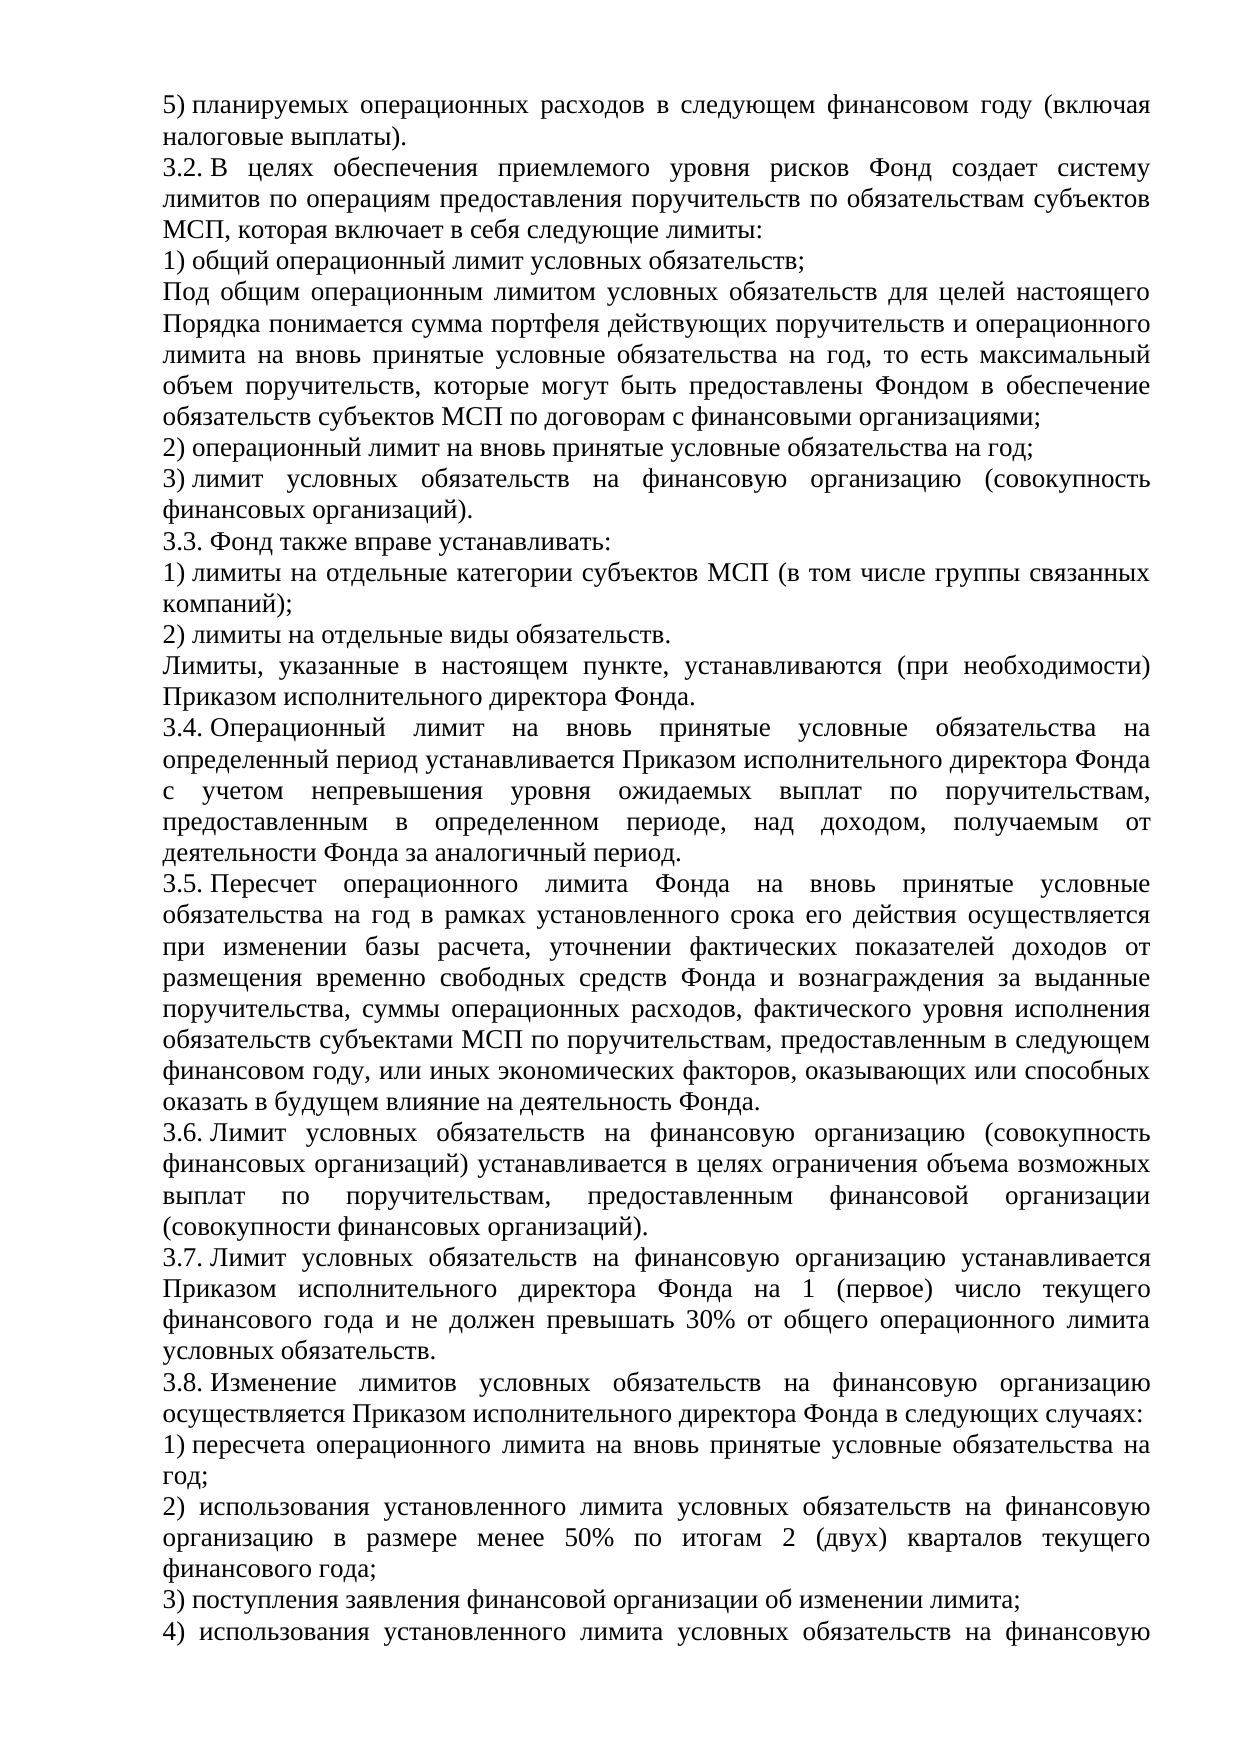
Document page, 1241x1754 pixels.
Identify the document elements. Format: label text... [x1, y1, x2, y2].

text Под общим операционным лимитом условных обязательств для целей настоящего Порядка понимается сумма портфеля действующих поручительств и операционного лимита на вновь принятые условные обязательства на год, то есть максимальный объем поручительств, которые могут быть предоставлены Фондом в обеспечение обязательств субъектов МСП по договорам с финансовыми организациями; [162, 276, 1152, 431]
text 3.7. Лимит условных обязательств на финансовую организацию устанавливается Приказом исполнительного директора Фонда на 1 (первое) число текущего финансового года и не должен превышать 30% от общего операционного лимита условных обязательств. [162, 1241, 1152, 1366]
text 3.6. Лимит условных обязательств на финансовую организацию (совокупность финансовых организаций) устанавливается в целях ограничения объема возможных выплат по поручительствам, предоставленным финансовой организации (совокупности финансовых организаций). [162, 1116, 1152, 1241]
text 2) использования установленного лимита условных обязательств на финансовую организацию в размере менее 50% по итогам 2 (двух) кварталов текущего финансового года; [162, 1490, 1152, 1584]
text 3.8. Изменение лимитов условных обязательств на финансовую организацию осуществляется Приказом исполнительного директора Фонда в следующих случаях: [162, 1366, 1152, 1428]
text 3) лимит условных обязательств на финансовую организацию (совокупность финансовых организаций). [162, 462, 1152, 525]
text 3.2. В целях обеспечения приемлемого уровня рисков Фонд создает систему лимитов по операциям предоставления поручительств по обязательствам субъектов МСП, которая включает в себя следующие лимиты: [162, 151, 1152, 244]
text 3.3. Фонд также вправе устанавливать: [162, 525, 1152, 556]
text Лимиты, указанные в настоящем пункте, устанавливаются (при необходимости) Приказом исполнительного директора Фонда. [162, 649, 1152, 712]
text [162, 1615, 1152, 1646]
text 1) общий операционный лимит условных обязательств; [162, 244, 1152, 276]
text 3.4. Операционный лимит на вновь принятые условные обязательства на определенный период устанавливается Приказом исполнительного директора Фонда с учетом непревышения уровня ожидаемых выплат по поручительствам, предоставленным в определенном периоде, над доходом, получаемым от деятельности Фонда за аналогичный период. [162, 712, 1152, 867]
text 2) операционный лимит на вновь принятые условные обязательства на год; [162, 431, 1152, 462]
text 5) планируемых операционных расходов в следующем финансовом году (включая налоговые выплаты). [162, 89, 1152, 151]
text 2) лимиты на отдельные виды обязательств. [162, 618, 1152, 649]
text 3) поступления заявления финансовой организации об изменении лимита; [162, 1584, 1152, 1615]
text 3.5. Пересчет операционного лимита Фонда на вновь принятые условные обязательства на год в рамках установленного срока его действия осуществляется при изменении базы расчета, уточнении фактических показателей доходов от размещения временно свободных средств Фонда и вознаграждения за выданные поручительства, суммы операционных расходов, фактического уровня исполнения обязательств субъектами МСП по поручительствам, предоставленным в следующем финансовом году, или иных экономических факторов, оказывающих или способных оказать в будущем влияние на деятельность Фонда. [162, 867, 1152, 1116]
text 1) лимиты на отдельные категории субъектов МСП (в том числе группы связанных компаний); [162, 556, 1152, 618]
text 1) пересчета операционного лимита на вновь принятые условные обязательства на год; [162, 1428, 1152, 1490]
